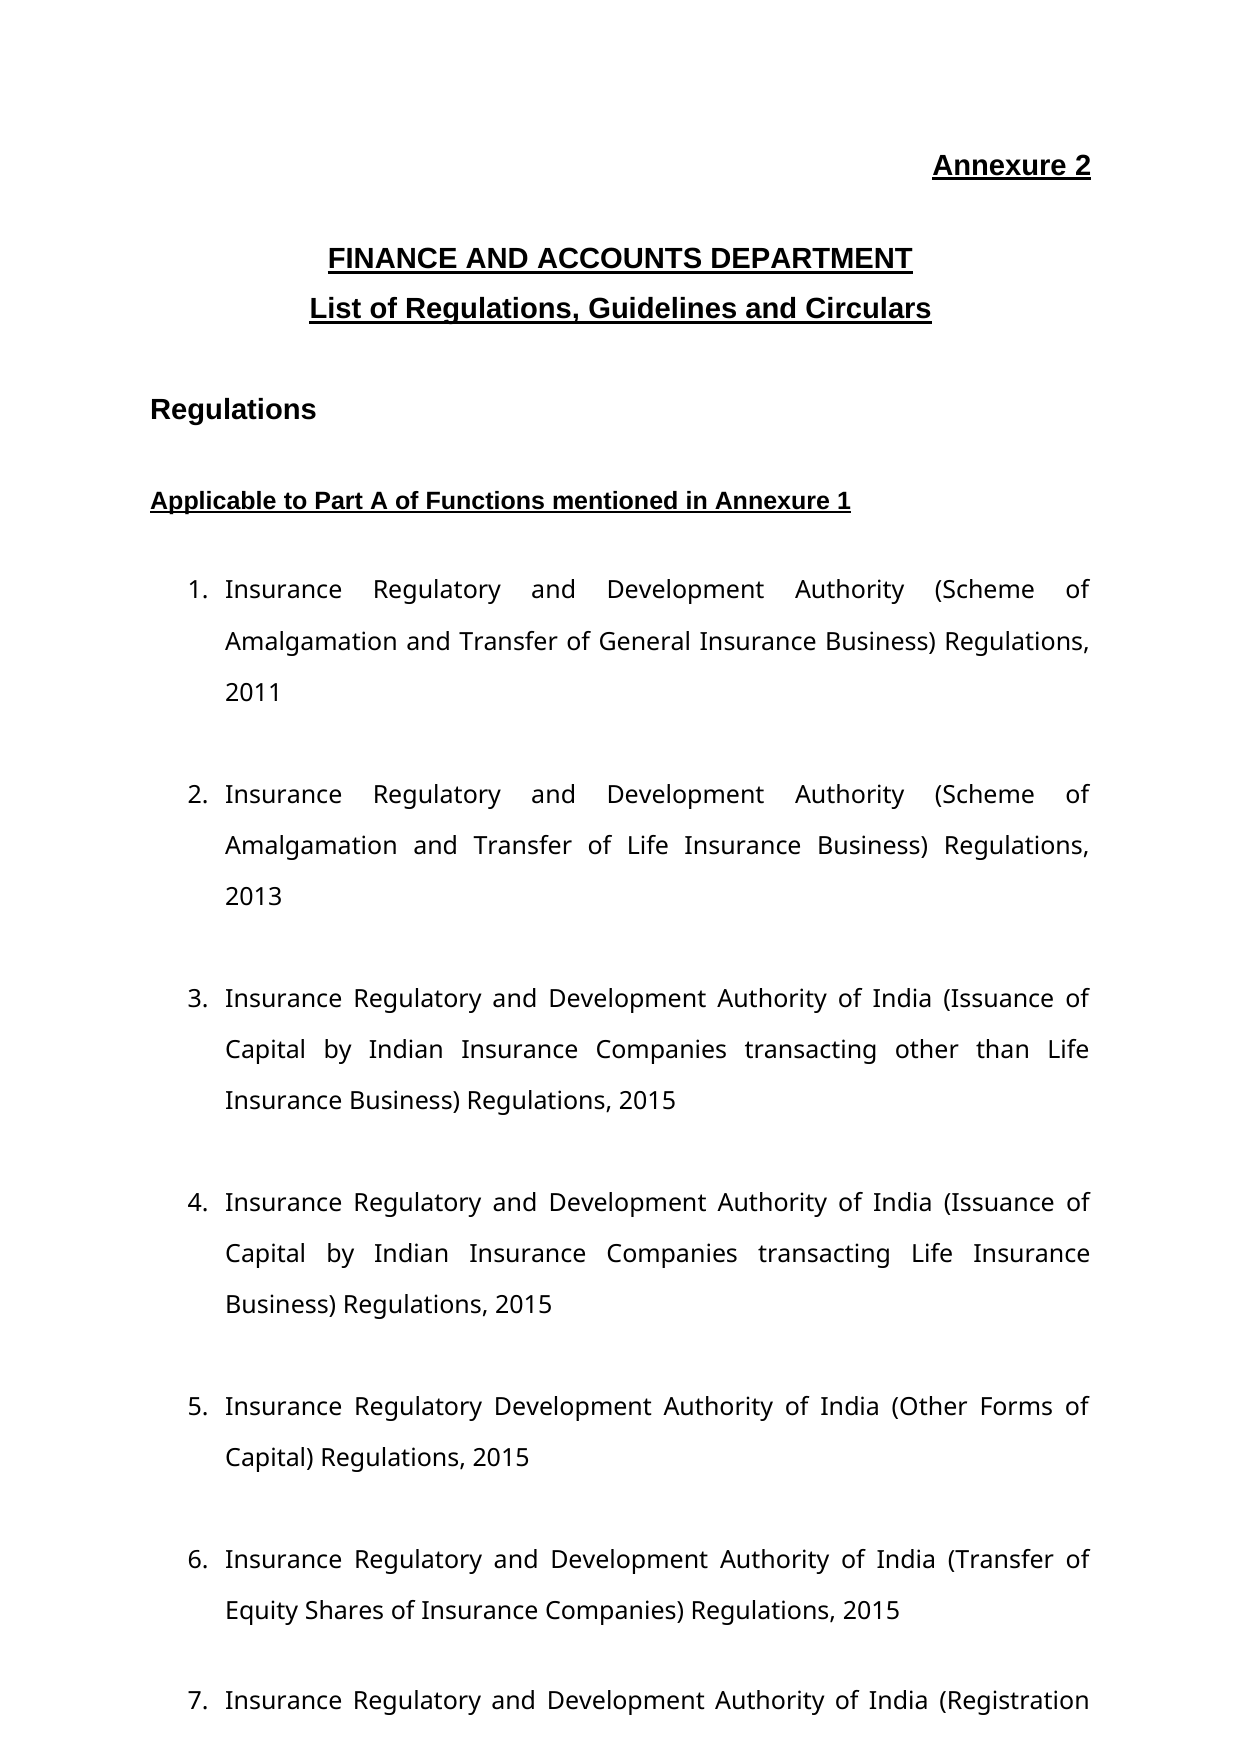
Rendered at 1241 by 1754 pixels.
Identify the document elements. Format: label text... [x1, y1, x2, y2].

subtitle List of Regulations, Guidelines and Circulars [308, 291, 933, 325]
list Insurance Regulatory and Development Authority (Scheme of Amalgamation and Transfer of General Insurance Business) Regulations, 2011 [187, 572, 1090, 708]
list Insurance Regulatory and Development Authority of India (Issuance of Capital by Indian Insurance Companies transacting other than Life Insurance Business) Regulations, 2015 [187, 980, 1090, 1116]
list Insurance Regulatory Development Authority of India (Other Forms of Capital) Regulations, 2015 [187, 1389, 1090, 1474]
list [187, 1683, 1090, 1717]
list Insurance Regulatory and Development Authority of India (Transfer of Equity Shares of Insurance Companies) Regulations, 2015 [187, 1541, 1090, 1627]
list Insurance Regulatory and Development Authority (Scheme of Amalgamation and Transfer of Life Insurance Business) Regulations, 2013 [187, 776, 1090, 912]
text FINANCE AND ACCOUNTS DEPARTMENT [308, 241, 933, 275]
subtitle Annexure 2 [139, 148, 1091, 181]
subtitle Applicable to Part A of Functions mentioned in Annexure 1 [150, 486, 1103, 514]
list Insurance Regulatory and Development Authority of India (Issuance of Capital by Indian Insurance Companies transacting Life Insurance Business) Regulations, 2015 [187, 1184, 1091, 1321]
text Regulations [150, 392, 1103, 426]
